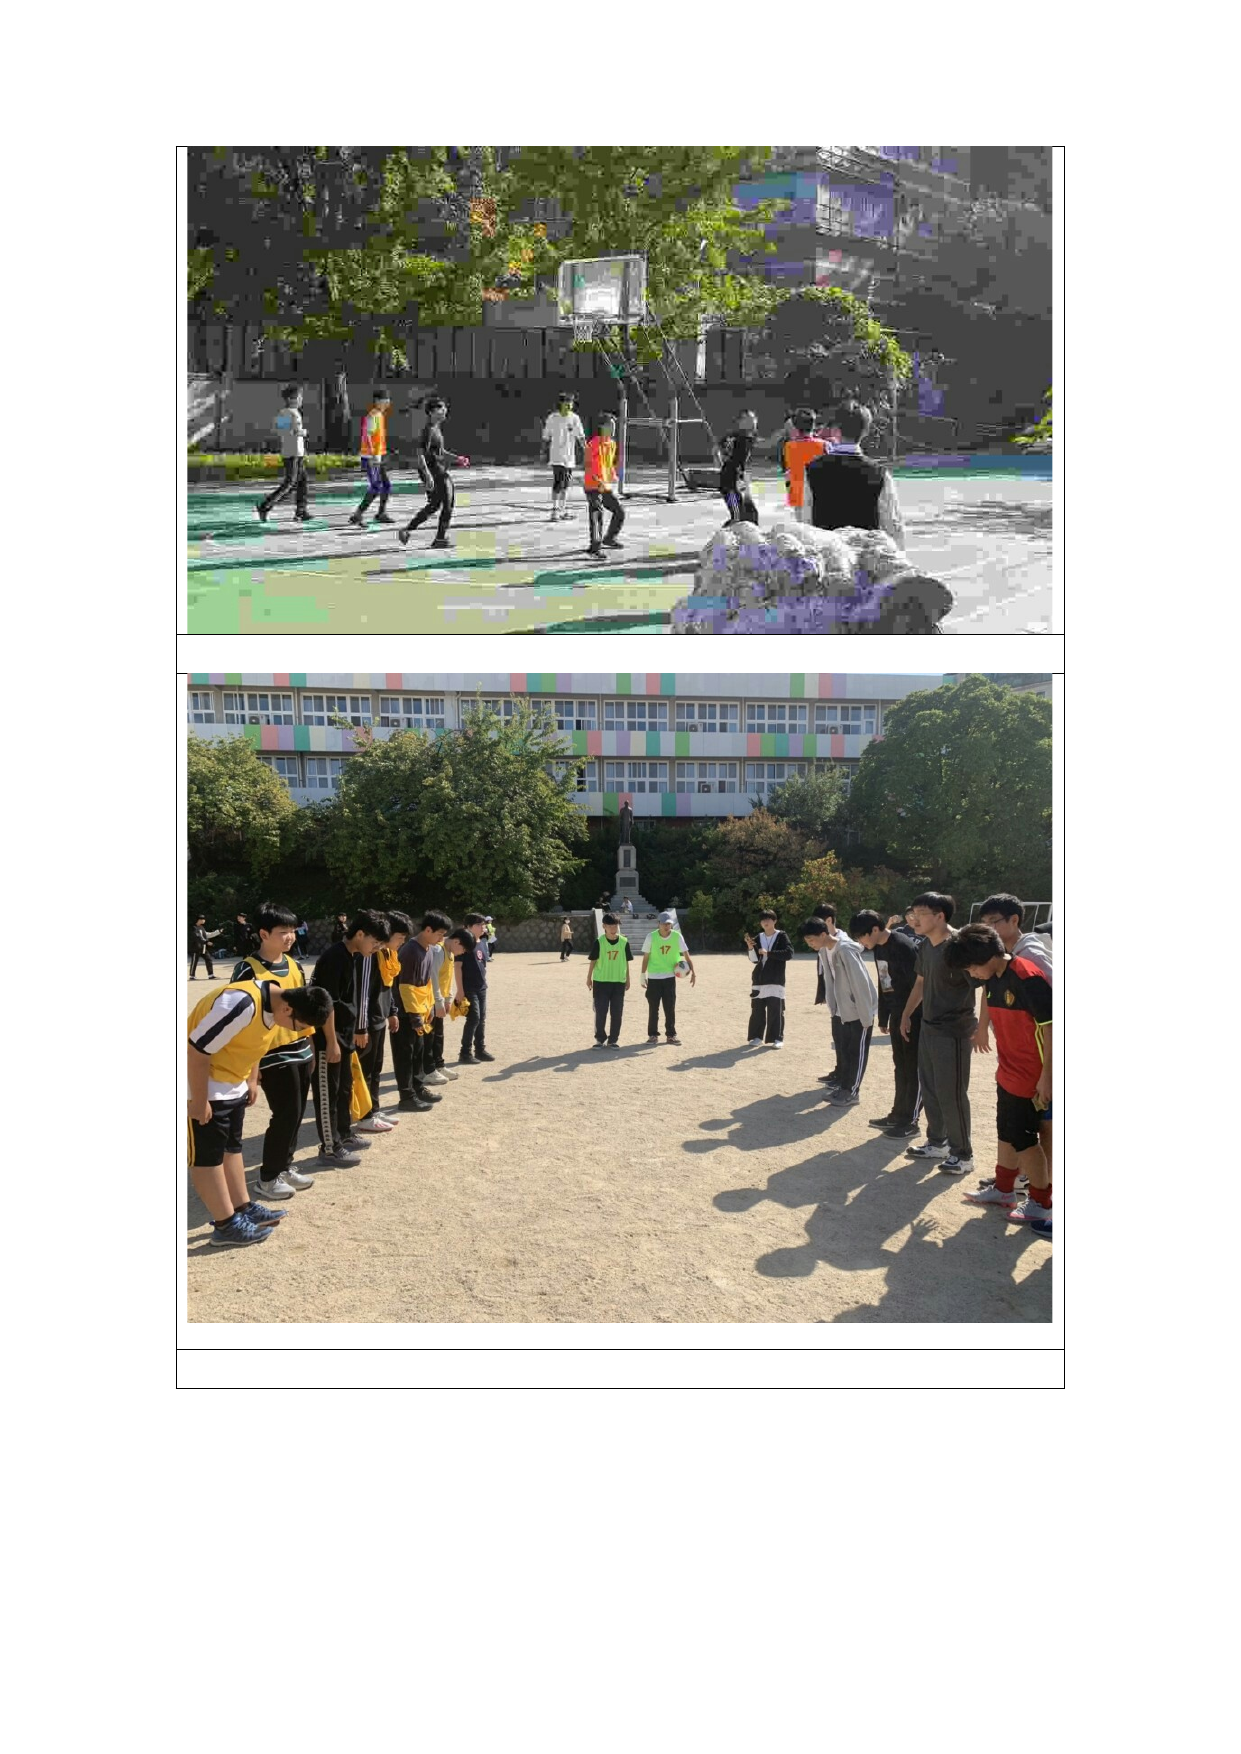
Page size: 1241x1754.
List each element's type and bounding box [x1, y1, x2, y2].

picture [187, 673, 1053, 1323]
table_cell [177, 1350, 1064, 1387]
table_cell [177, 635, 1064, 673]
table_cell [177, 147, 187, 634]
table_cell [177, 674, 1064, 1349]
picture [187, 146, 1053, 634]
table_cell [1053, 147, 1064, 634]
